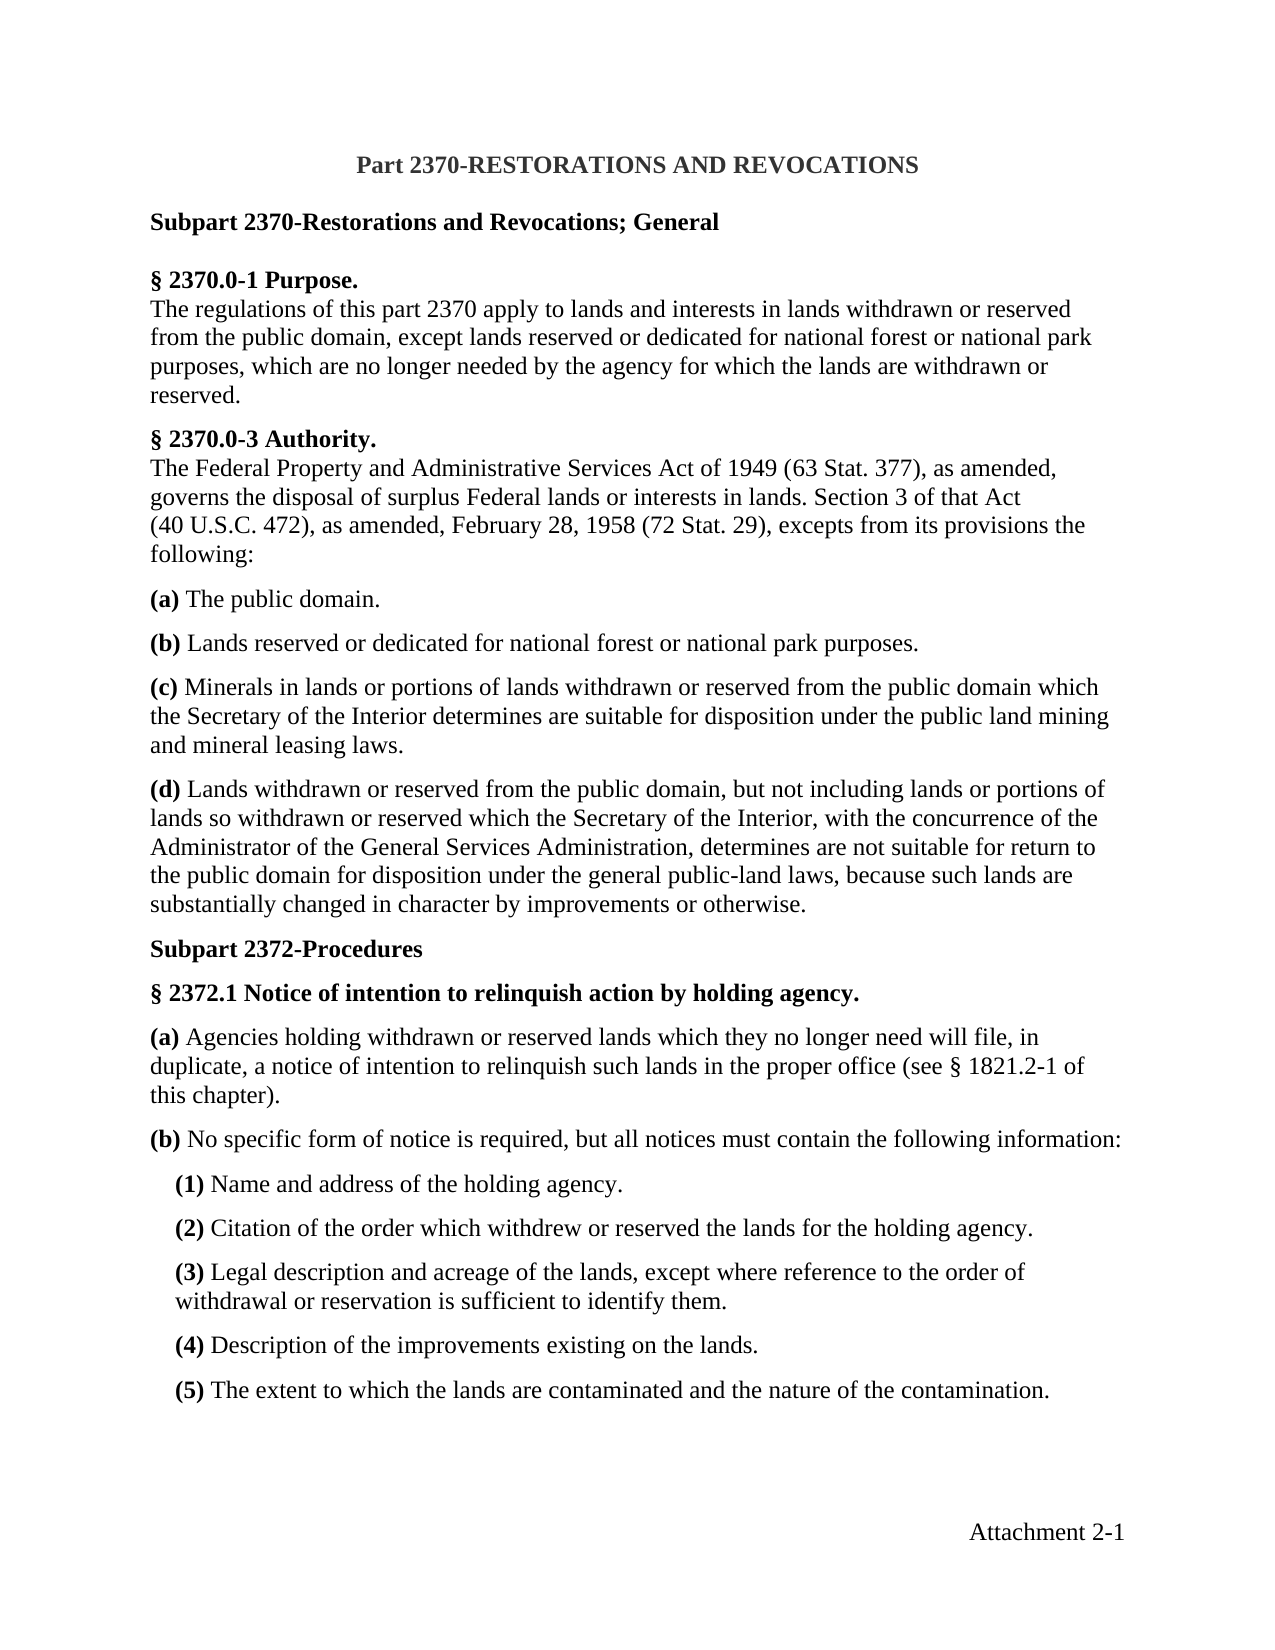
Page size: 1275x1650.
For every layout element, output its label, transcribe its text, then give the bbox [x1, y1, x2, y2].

text (c) Minerals in lands or portions of lands withdrawn or reserved from the public domain which the Secretary of the Interior determines are suitable for disposition under the public land mining and mineral leasing laws. [150, 672, 1125, 759]
text (a) The public domain. [150, 584, 1125, 612]
text Subpart 2370-Restorations and Revocations; General [150, 207, 1125, 236]
text (4) Description of the improvements existing on the lands. [175, 1331, 1125, 1359]
text Subpart 2372-Procedures [150, 934, 1125, 962]
text (a) Agencies holding withdrawn or reserved lands which they no longer need will file, in duplicate, a notice of intention to relinquish such lands in the proper office (see § 1821.2-1 of this chapter). [150, 1022, 1125, 1109]
text § 2370.0-3 Authority. [150, 424, 1125, 453]
text The regulations of this part 2370 apply to lands and interests in lands withdrawn or reserved from the public domain, except lands reserved or dedicated for national forest or national park purposes, which are no longer needed by the agency for which the lands are withdrawn or reserved. [150, 294, 1125, 409]
text Part 2370-RESTORATIONS AND REVOCATIONS [150, 150, 1125, 179]
text (1) Name and address of the holding agency. [175, 1169, 1125, 1197]
text The Federal Property and Administrative Services Act of 1949 (63 Stat. 377), as amended, governs the disposal of surplus Federal lands or interests in lands. Section 3 of that Act (40 U.S.C. 472), as amended, February 28, 1958 (72 Stat. 29), excepts from its provisions the following: [150, 453, 1125, 568]
text § 2370.0-1 Purpose. [150, 265, 1125, 294]
text (2) Citation of the order which withdrew or reserved the lands for the holding agency. [175, 1213, 1125, 1242]
text (5) The extent to which the lands are contaminated and the nature of the contamination. [175, 1375, 1125, 1404]
text (b) No specific form of notice is required, but all notices must contain the following information: [150, 1124, 1125, 1153]
text (3) Legal description and acreage of the lands, except where reference to the order of withdrawal or reservation is sufficient to identify them. [175, 1257, 1125, 1315]
text § 2372.1 Notice of intention to relinquish action by holding agency. [150, 978, 1125, 1007]
text (d) Lands withdrawn or reserved from the public domain, but not including lands or portions of lands so withdrawn or reserved which the Secretary of the Interior, with the concurrence of the Administrator of the General Services Administration, determines are not suitable for return to the public domain for disposition under the general public-land laws, because such lands are substantially changed in character by improvements or otherwise. [150, 774, 1125, 918]
text (b) Lands reserved or dedicated for national forest or national park purposes. [150, 628, 1125, 657]
